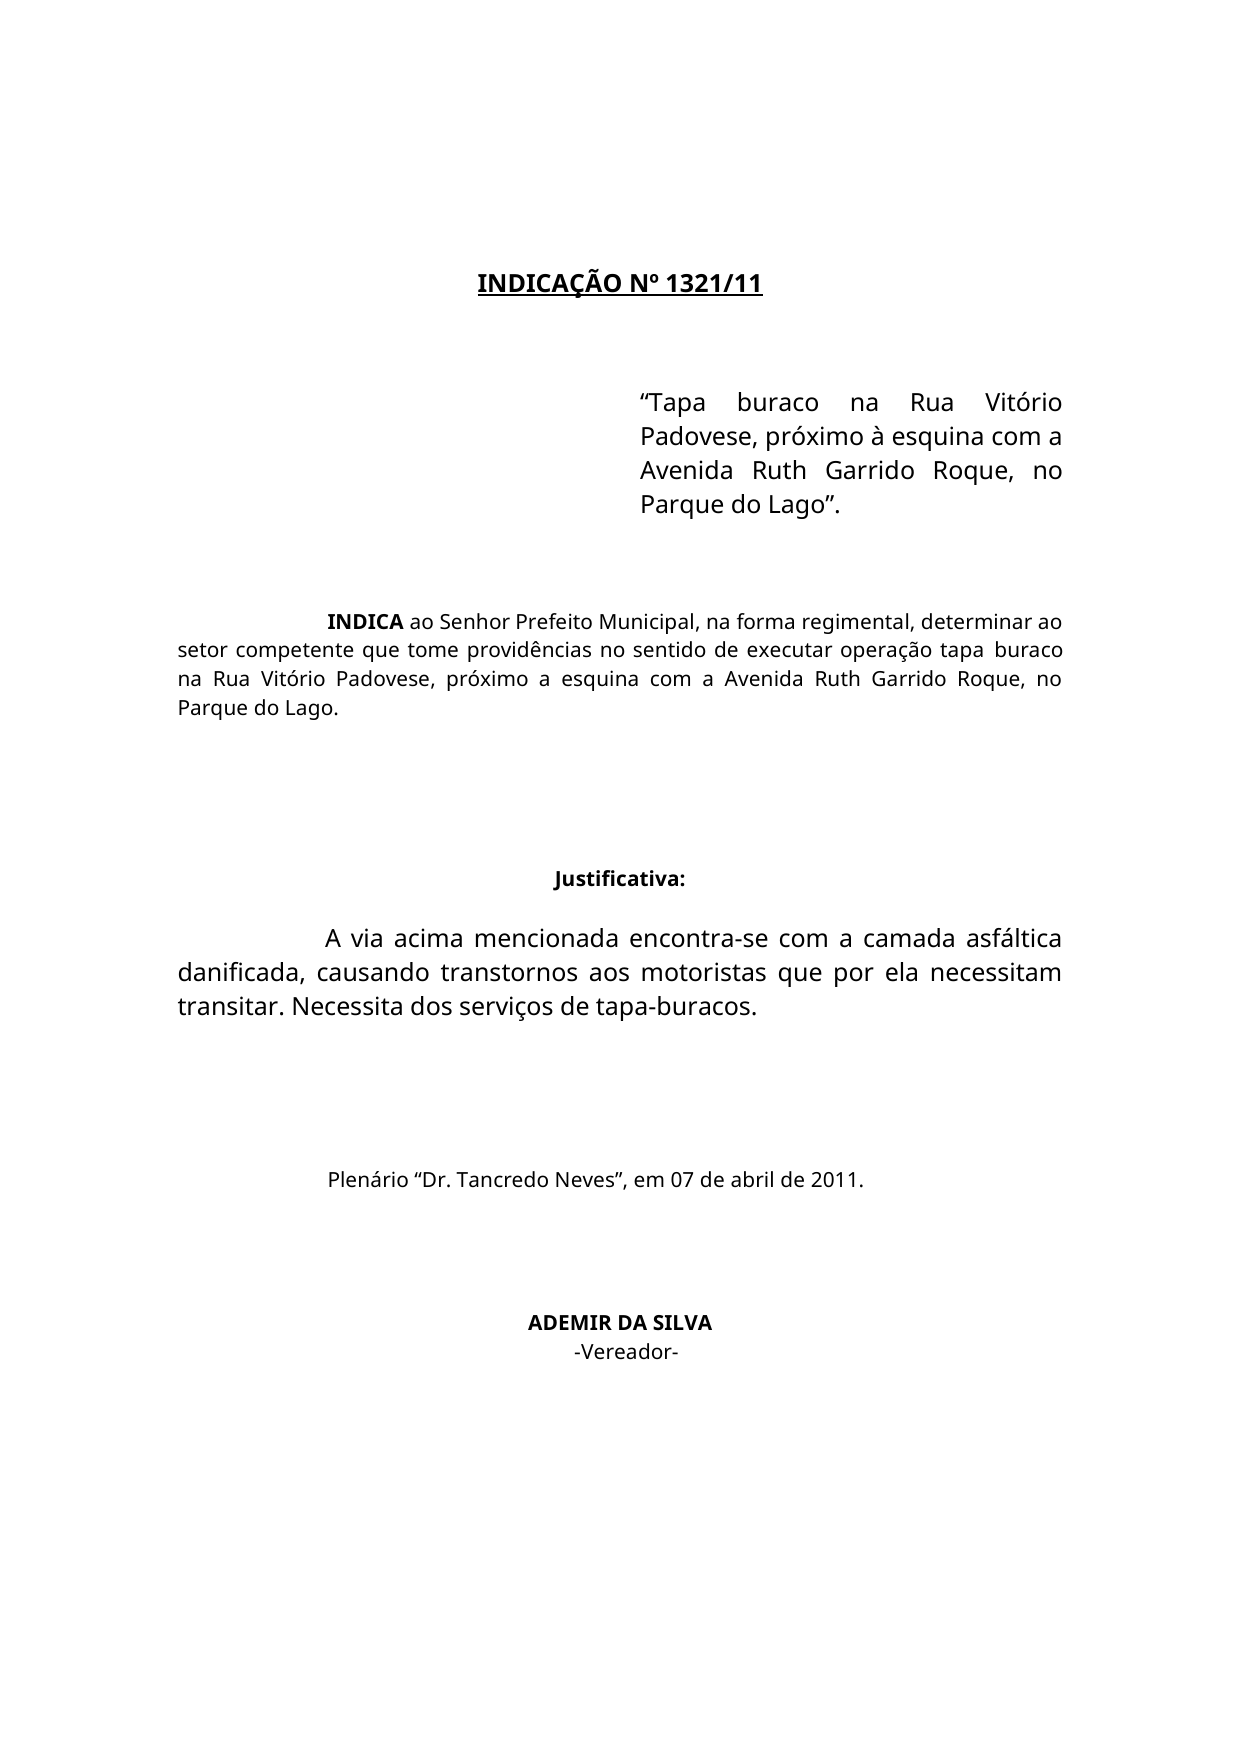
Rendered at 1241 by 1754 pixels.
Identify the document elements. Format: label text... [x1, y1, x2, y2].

text -Vereador- [177, 1337, 1063, 1365]
title INDICAÇÃO Nº 1321/11 [177, 266, 1063, 300]
text Justificativa: [177, 864, 1063, 892]
text INDICA ao Senhor Prefeito Municipal, na forma regimental, determinar ao setor competente que tome providências no sentido de executar operação tapa buraco na Rua Vitório Padovese, próximo a esquina com a Avenida Ruth Garrido Roque, no Parque do Lago. [177, 607, 1063, 721]
text Plenário “Dr. Tancredo Neves”, em 07 de abril de 2011. [177, 1165, 1063, 1194]
text “Tapa buraco na Rua Vitório Padovese, próximo à esquina com a Avenida Ruth Garrido Roque, no Parque do Lago”. [640, 385, 1063, 521]
text A via acima mencionada encontra-se com a camada asfáltica danificada, causando transtornos aos motoristas que por ela necessitam transitar. Necessita dos serviços de tapa-buracos. [177, 921, 1063, 1023]
text ADEMIR DA SILVA [177, 1308, 1063, 1337]
